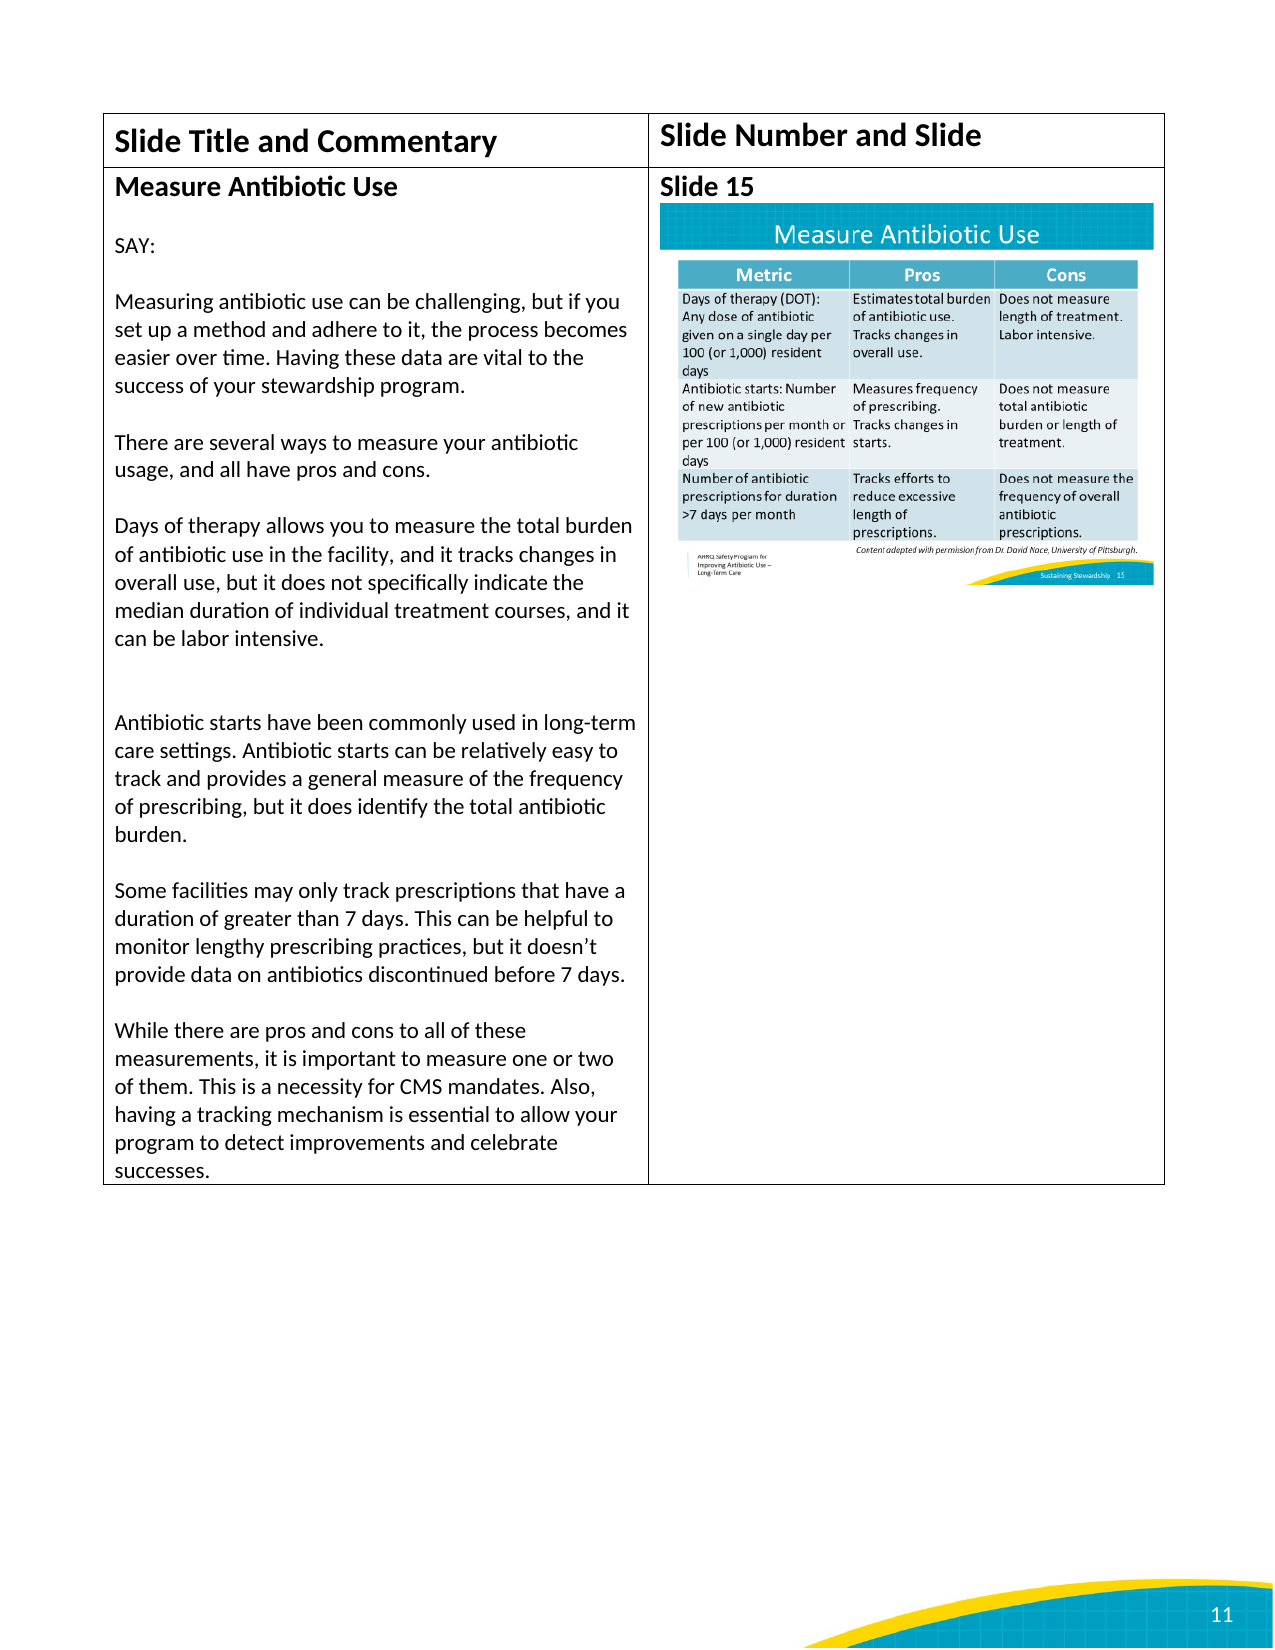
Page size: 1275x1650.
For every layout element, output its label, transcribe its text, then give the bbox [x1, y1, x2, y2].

table_header Slide Number and Slide [649, 114, 1164, 167]
picture [660, 203, 1154, 585]
table_cell Measure Antibiotic Use SAY: Measuring antibiotic use can be challenging, but if you set up a method and adhere to it, the process becomes easier over time. Having these data are vital to the success of your stewardship program. There are several ways to measure your antibiotic usage, and all have pros and cons. Days of therapy allows you to measure the total burden of antibiotic use in the facility, and it tracks changes in overall use, but it does not specifically indicate the median duration of individual treatment courses, and it can be labor intensive. Antibiotic starts have been commonly used in long-term care settings. Antibiotic starts can be relatively easy to track and provides a general measure of the frequency of prescribing, but it does identify the total antibiotic burden. Some facilities may only track prescriptions that have a duration of greater than 7 days. This can be helpful to monitor lengthy prescribing practices, but it doesn’t provide data on antibiotics discontinued before 7 days. While there are pros and cons to all of these measurements, it is important to measure one or two of them. This is a necessity for CMS mandates. Also, having a tracking mechanism is essential to allow your program to detect improvements and celebrate successes. [104, 168, 648, 1184]
table_cell Slide 15 [649, 168, 1164, 1184]
picture [770, 1565, 1273, 1648]
table_header Slide Title and Commentary [104, 114, 648, 167]
